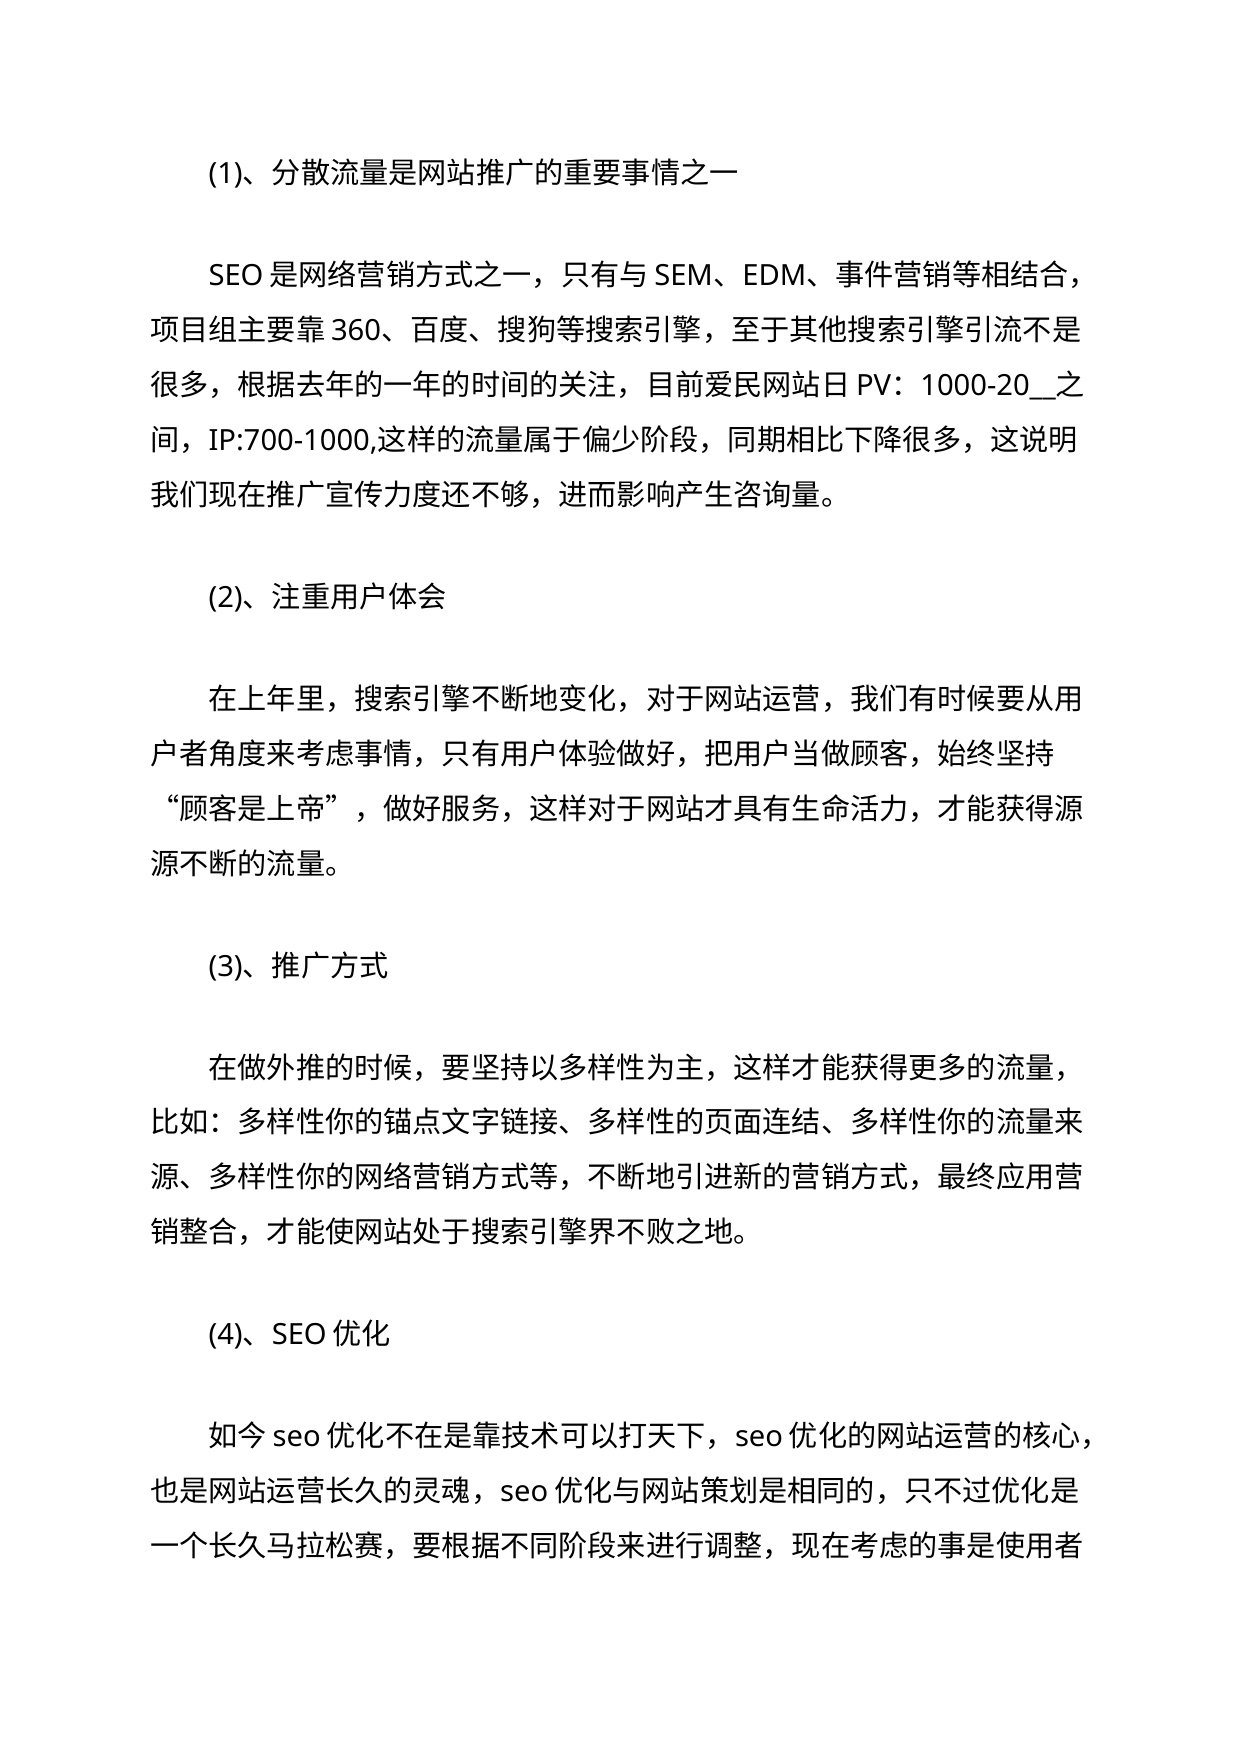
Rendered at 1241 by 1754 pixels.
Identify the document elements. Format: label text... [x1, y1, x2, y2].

text (2)、注重用户体会 [150, 574, 1090, 616]
text (1)、分散流量是网站推广的重要事情之一 [150, 150, 1090, 192]
text (4)、SEO优化 [150, 1311, 1090, 1353]
text SEO是网络营销方式之一，只有与SEM、EDM、事件营销等相结合，项目组主要靠360、百度、搜狗等搜索引擎，至于其他搜索引擎引流不是很多，根据去年的一年的时间的关注，目前爱民网站日PV：1000-20__之间，IP:700-1000,这样的流量属于偏少阶段，同期相比下降很多，这说明我们现在推广宣传力度还不够，进而影响产生咨询量。 [150, 252, 1090, 514]
text 在做外推的时候，要坚持以多样性为主，这样才能获得更多的流量，比如：多样性你的锚点文字链接、多样性的页面连结、多样性你的流量来源、多样性你的网络营销方式等，不断地引进新的营销方式，最终应用营销整合，才能使网站处于搜索引擎界不败之地。 [150, 1044, 1090, 1251]
text 在上年里，搜索引擎不断地变化，对于网站运营，我们有时候要从用户者角度来考虑事情，只有用户体验做好，把用户当做顾客，始终坚持“顾客是上帝”，做好服务，这样对于网站才具有生命活力，才能获得源源不断的流量。 [150, 676, 1090, 883]
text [150, 1413, 1090, 1565]
text (3)、推广方式 [150, 942, 1090, 984]
